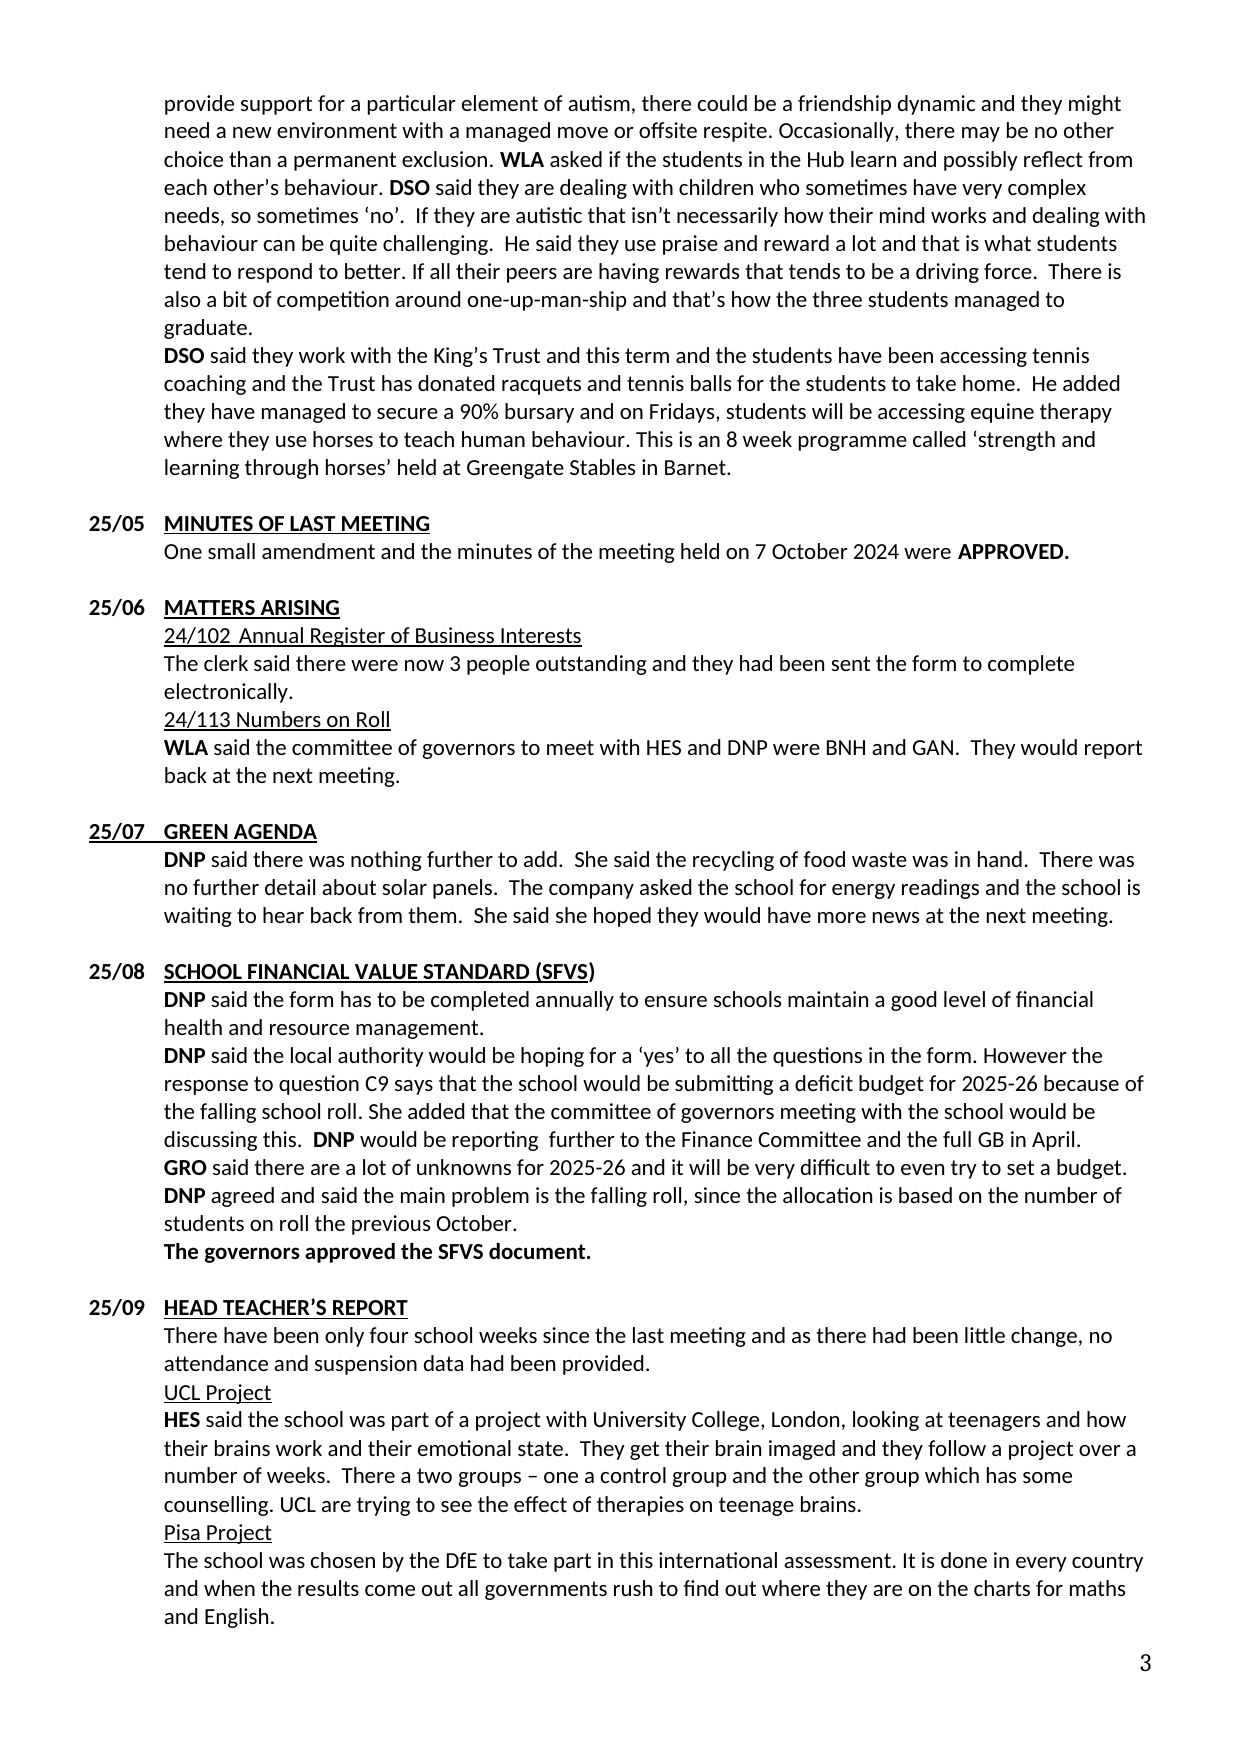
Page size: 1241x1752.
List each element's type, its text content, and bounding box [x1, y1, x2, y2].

text 24/102 Annual Register of Business Interests [89, 621, 1152, 649]
text GRO said there are a lot of unknowns for 2025-26 and it will be very difficult to even try to set a budget. [164, 1153, 1152, 1181]
text Pisa Project [164, 1518, 1152, 1546]
text 24/113 Numbers on Roll [164, 705, 1152, 733]
text DNP said the form has to be completed annually to ensure schools maintain a good level of financial health and resource management. [164, 985, 1152, 1041]
text DSO said they work with the King’s Trust and this term and the students have been accessing tennis coaching and the Trust has donated racquets and tennis balls for the students to take home. He added they have managed to secure a 90% bursary and on Fridays, students will be accessing equine therapy where they use horses to teach human behaviour. This is an 8 week programme called ‘strength and learning through horses’ held at Greengate Stables in Barnet. [164, 341, 1152, 481]
text The governors approved the SFVS document. [164, 1237, 1152, 1266]
text 25/09 HEAD TEACHER’S REPORT [89, 1293, 1152, 1322]
text There have been only four school weeks since the last meeting and as there had been little change, no attendance and suspension data had been provided. [164, 1322, 1152, 1378]
text The clerk said there were now 3 people outstanding and they had been sent the form to complete electronically. [164, 649, 1152, 705]
text One small amendment and the minutes of the meeting held on 7 October 2024 were APPROVED. [164, 537, 1152, 565]
text 25/05 MINUTES OF LAST MEETING [89, 509, 1152, 537]
text 25/08 SCHOOL FINANCIAL VALUE STANDARD (SFVS) [89, 957, 1152, 985]
text 25/06 MATTERS ARISING [89, 593, 1152, 621]
text WLA said the committee of governors to meet with HES and DNP were BNH and GAN. They would report back at the next meeting. [164, 733, 1152, 789]
text 25/07 GREEN AGENDA [89, 817, 1152, 845]
text HES said the school was part of a project with University College, London, looking at teenagers and how their brains work and their emotional state. They get their brain imaged and they follow a project over a number of weeks. There a two groups – one a control group and the other group which has some counselling. UCL are trying to see the effect of therapies on teenage brains. [164, 1406, 1152, 1518]
text DNP said the local authority would be hoping for a ‘yes’ to all the questions in the form. However the response to question C9 says that the school would be submitting a deficit budget for 2025-26 because of the falling school roll. She added that the committee of governors meeting with the school would be discussing this. DNP would be reporting further to the Finance Committee and the full GB in April. [164, 1041, 1152, 1153]
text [164, 89, 1152, 341]
text DNP agreed and said the main problem is the falling roll, since the allocation is based on the number of students on roll the previous October. [164, 1181, 1152, 1237]
text DNP said there was nothing further to add. She said the recycling of food waste was in hand. There was no further detail about solar panels. The company asked the school for energy readings and the school is waiting to hear back from them. She said she hoped they would have more news at the next meeting. [164, 845, 1152, 929]
text The school was chosen by the DfE to take part in this international assessment. It is done in every country and when the results come out all governments rush to find out where they are on the charts for maths and English. [164, 1546, 1152, 1630]
text UCL Project [164, 1378, 1152, 1406]
